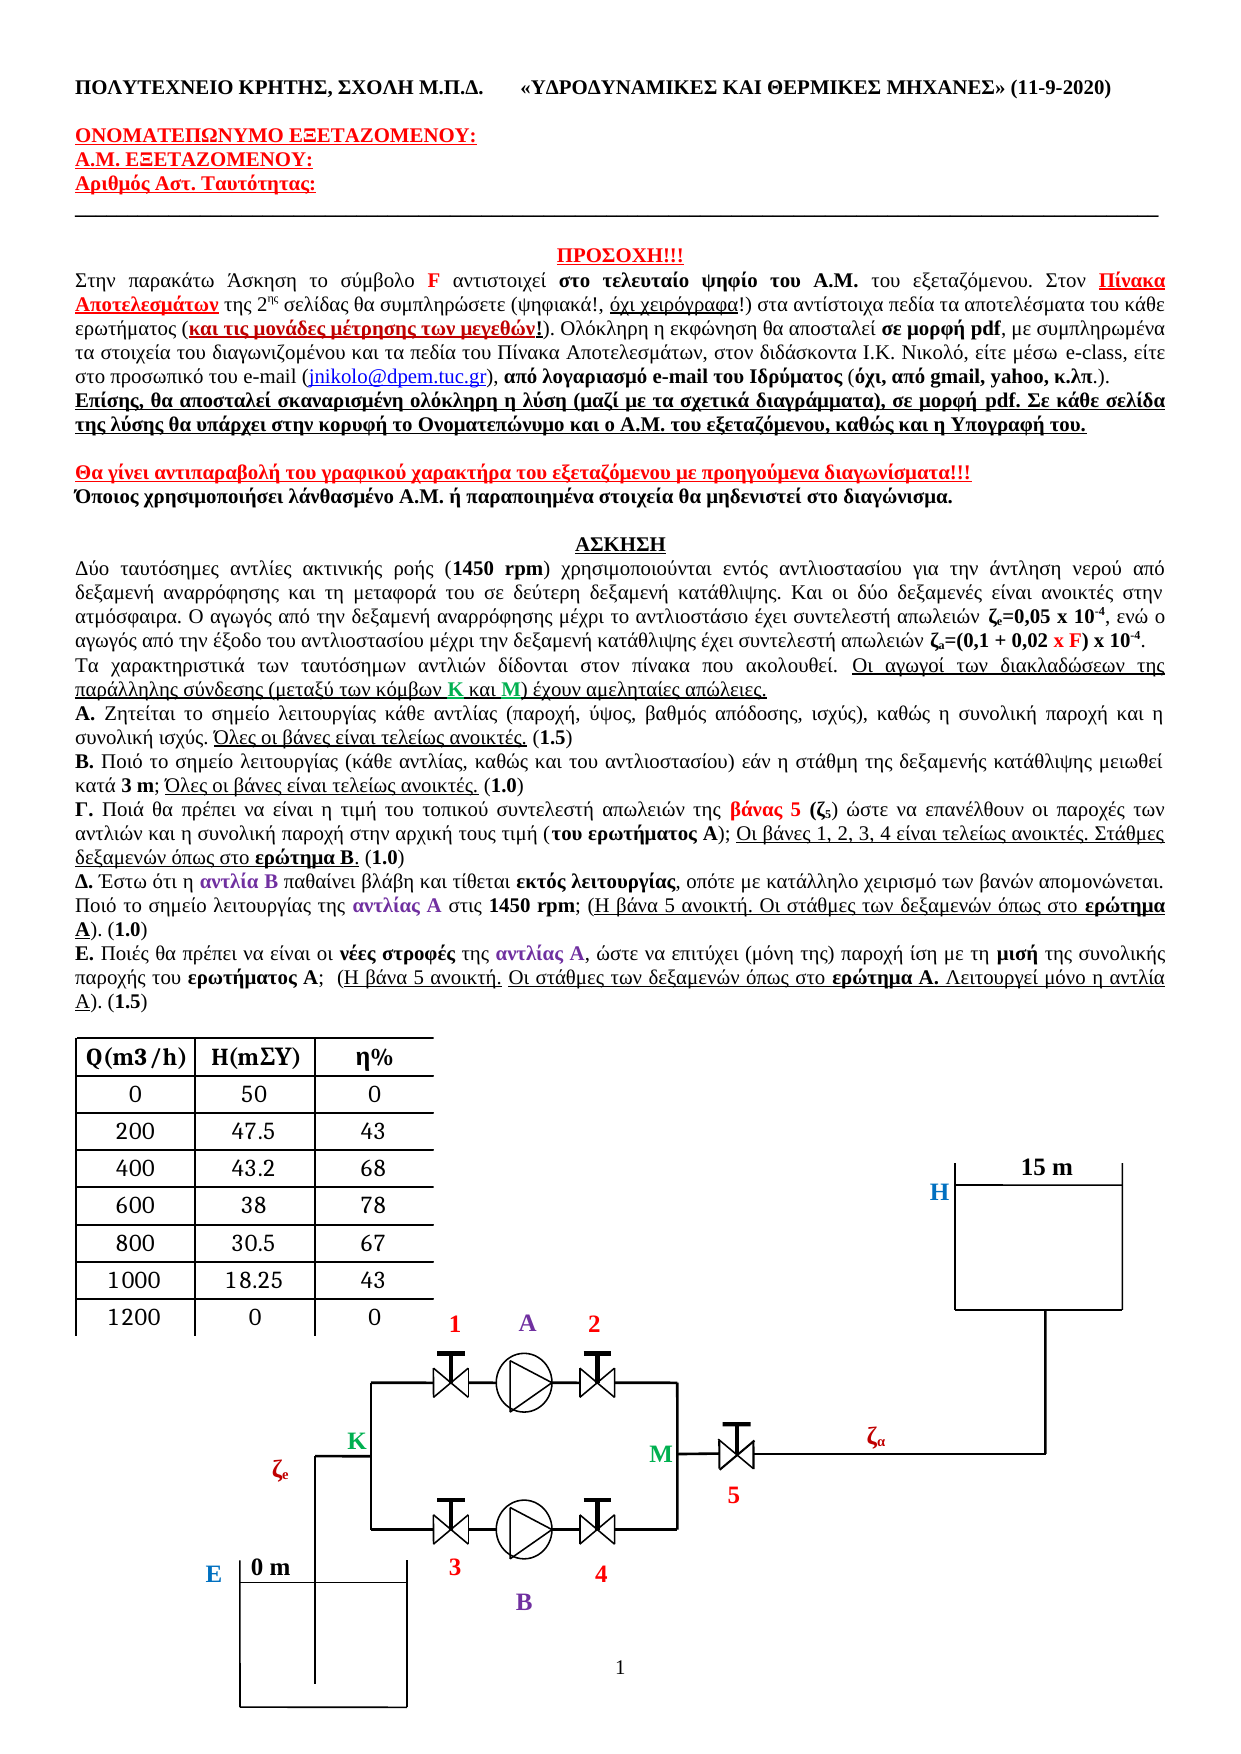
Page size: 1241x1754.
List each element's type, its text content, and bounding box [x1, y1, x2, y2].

text Δύο ταυτόσημες αντλίες ακτινικής ροής (1450 rpm) χρησιμοποιούνται εντός αντλιοστασίου για την άντληση νερού από δεξαμενή αναρρόφησης και τη μεταφορά του σε δεύτερη δεξαμενή κατάθλιψης. Και οι δύο δεξαμενές είναι ανοικτές στην ατμόσφαιρα. Ο αγωγός από την δεξαμενή αναρρόφησης μέχρι το αντλιοστάσιο έχει συντελεστή απωλειών ζe=0,05 x 10-4, ενώ ο αγωγός από την έξοδο του αντλιοστασίου μέχρι την δεξαμενή κατάθλιψης έχει συντελεστή απωλειών ζa=(0,1 + 0,02 x F) x 10-4. [75, 556, 1165, 652]
text Α. Ζητείται το σημείο λειτουργίας κάθε αντλίας (παροχή, ύψος, βαθμός απόδοσης, ισχύς), καθώς η συνολική παροχή και η συνολική ισχύς. Όλες οι βάνες είναι τελείως ανοικτές. (1.5) [75, 701, 1165, 749]
text Όποιος χρησιμοποιήσει λάνθασμένο Α.Μ. ή παραποιημένα στοιχεία θα μηδενιστεί στο διαγώνισμα. [75, 484, 1165, 508]
text Θα γίνει αντιπαραβολή του γραφικού χαρακτήρα του εξεταζόμενου με προηγούμενα διαγωνίσματα!!! [75, 460, 1165, 484]
text Δ. Έστω ότι η αντλία Β παθαίνει βλάβη και τίθεται εκτός λειτουργίας, οπότε με κατάλληλο χειρισμό των βανών απομονώνεται. Ποιό το σημείο λειτουργίας της αντλίας Α στις 1450 rpm; (Η βάνα 5 ανοικτή. Οι στάθμες των δεξαμενών όπως στο ερώτημα Α). (1.0) [75, 869, 1165, 941]
text Β. Ποιό το σημείο λειτουργίας (κάθε αντλίας, καθώς και του αντλιοστασίου) εάν η στάθμη της δεξαμενής κατάθλιψης μειωθεί κατά 3 m; Όλες οι βάνες είναι τελείως ανοικτές. (1.0) [75, 749, 1165, 797]
text Ε. Ποιές θα πρέπει να είναι οι νέες στροφές της αντλίας Α, ώστε να επιτύχει (μόνη της) παροχή ίση με τη μισή της συνολικής παροχής του ερωτήματος Α; (Η βάνα 5 ανοικτή. Οι στάθμες των δεξαμενών όπως στο ερώτημα Α. Λειτουργεί μόνο η αντλία Α). (1.5) [75, 941, 1165, 1013]
text Στην παρακάτω Άσκηση το σύμβολο F αντιστοιχεί στο τελευταίο ψηφίο του Α.Μ. του εξεταζόμενου. Στον Πίνακα Αποτελεσμάτων της 2ης σελίδας θα συμπληρώσετε (ψηφιακά!, όχι χειρόγραφα!) στα αντίστοιχα πεδία τα αποτελέσματα του κάθε ερωτήματος (και τις μονάδες μέτρησης των μεγεθών!). Ολόκληρη η εκφώνηση θα αποσταλεί σε μορφή pdf, με συμπληρωμένα τα στοιχεία του διαγωνιζομένου και τα πεδία του Πίνακα Αποτελεσμάτων, στον διδάσκοντα Ι.Κ. Νικολό, είτε μέσω e-class, είτε στο προσωπικό του e-mail (jnikolo@dpem.tuc.gr), από λογαριασμό e-mail του Ιδρύματος (όχι, από gmail, yahoo, κ.λπ.). [75, 267, 1165, 388]
text Επίσης, θα αποσταλεί σκαναρισμένη ολόκληρη η λύση (μαζί με τα σχετικά διαγράμματα), σε μορφή pdf. Σε κάθε σελίδα της λύσης θα υπάρχει στην κορυφή το Ονοματεπώνυμο και ο Α.Μ. του εξεταζόμενου, καθώς και η Υπογραφή του. [75, 410, 1165, 436]
text ΑΣΚΗΣΗ [75, 532, 1165, 556]
text Επίσης, θα αποσταλεί σκαναρισμένη ολόκληρη η λύση (μαζί με τα σχετικά διαγράμματα), σε μορφή pdf. Σε κάθε σελίδα της λύσης θα υπάρχει στην κορυφή το Ονοματεπώνυμο και ο Α.Μ. του εξεταζόμενου, καθώς και η Υπογραφή του. [75, 388, 1165, 409]
text Γ. Ποιά θα πρέπει να είναι η τιμή του τοπικού συντελεστή απωλειών της βάνας 5 (ζ5) ώστε να επανέλθουν οι παροχές των αντλιών και η συνολική παροχή στην αρχική τους τιμή (του ερωτήματος Α); Οι βάνες 1, 2, 3, 4 είναι τελείως ανοικτές. Στάθμες δεξαμενών όπως στο ερώτημα Β. (1.0) [75, 797, 1165, 869]
text ΠΡΟΣΟΧΗ!!! [75, 243, 1165, 267]
text Τα χαρακτηριστικά των ταυτόσημων αντλιών δίδονται στον πίνακα που ακολουθεί. Οι αγωγοί των διακλαδώσεων της παράλληλης σύνδεσης (μεταξύ των κόμβων Κ και Μ) έχουν αμεληταίες απώλειες. [75, 652, 1165, 701]
